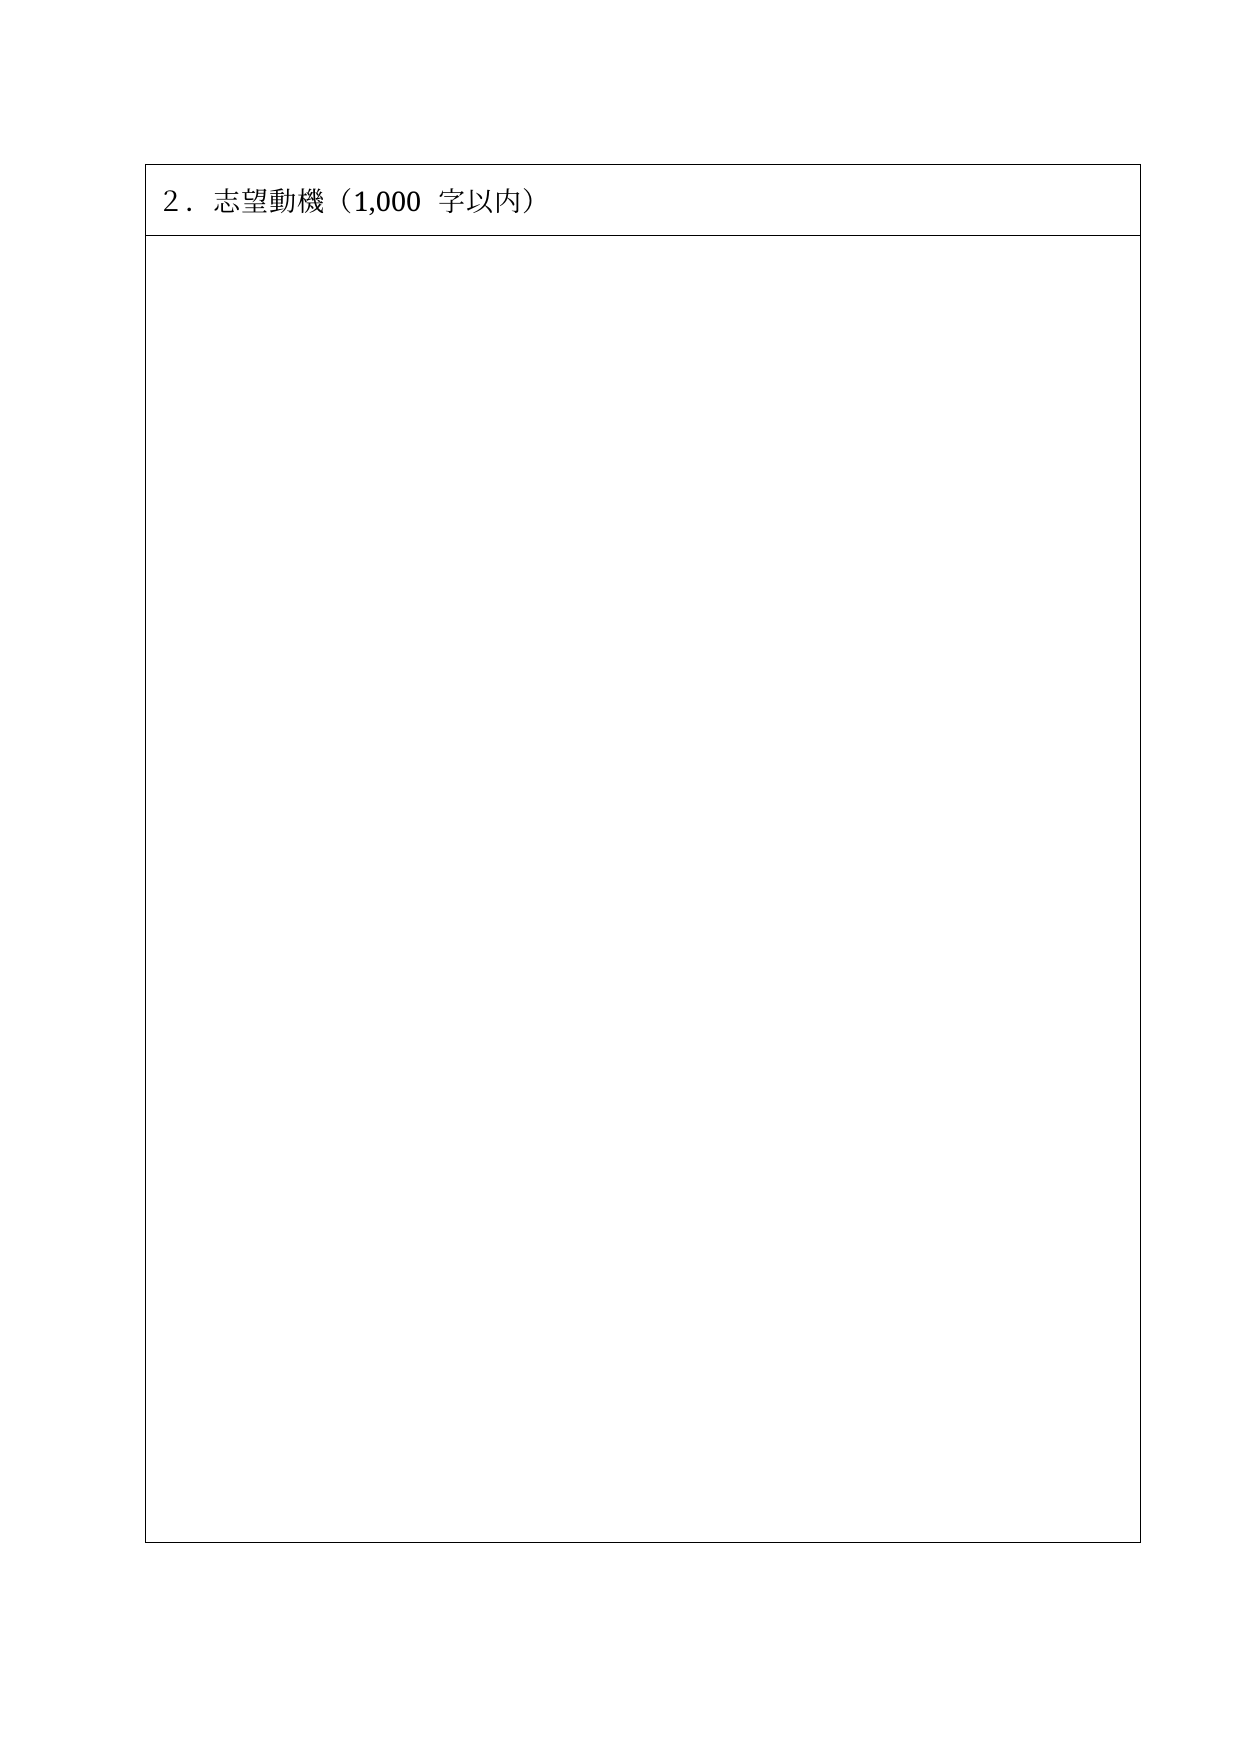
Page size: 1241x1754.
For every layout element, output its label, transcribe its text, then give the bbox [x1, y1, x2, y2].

table_header ２．志望動機（1,000字以内） [146, 165, 1140, 235]
table_cell [146, 236, 1140, 1542]
